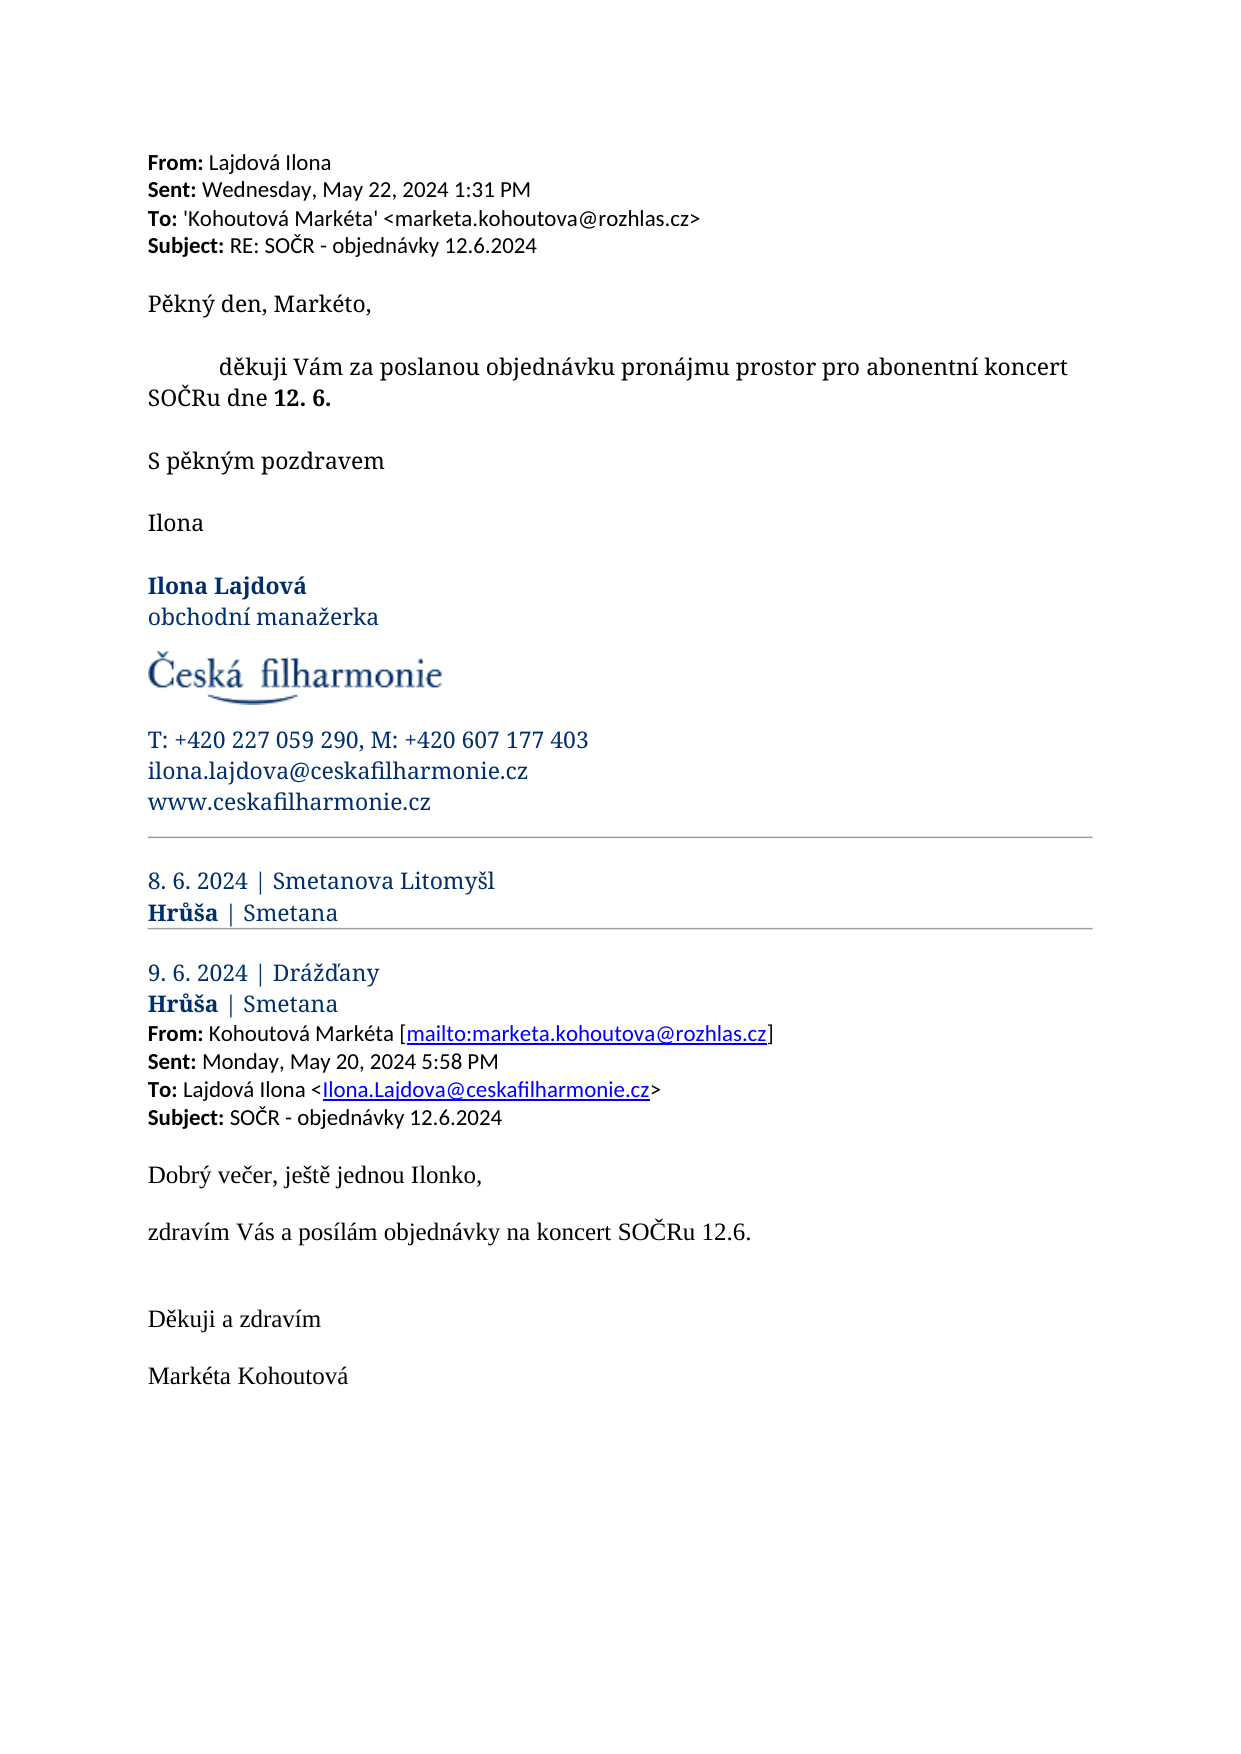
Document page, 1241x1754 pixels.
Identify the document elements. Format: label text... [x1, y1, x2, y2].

text 9. 6. 2024 | Drážďany [148, 957, 1093, 988]
text From: Kohoutová Markéta [mailto:marketa.kohoutova@rozhlas.cz] Sent: Monday, May 20, 2024 5:58 PM To: Lajdová Ilona <Ilona.Lajdova@ceskafilharmonie.cz> Subject: SOČR - objednávky 12.6.2024 [148, 1019, 1093, 1131]
text Hrůša | Smetana [148, 988, 1093, 1019]
text Hrůša | Smetana [148, 897, 1093, 927]
text Pěkný den, Markéto, [148, 288, 1093, 320]
text Markéta Kohoutová [148, 1361, 1093, 1390]
text Ilona [148, 507, 1093, 538]
text T: +420 227 059 290, M: +420 607 177 403 ilona.lajdova@ceskafilharmonie.cz www.ceskafilharmonie.cz [148, 724, 1093, 817]
text zdravím Vás a posílám objednávky na koncert SOČRu 12.6. [148, 1217, 1093, 1246]
text Dobrý večer, ještě jednou Ilonko, [148, 1160, 1093, 1189]
text obchodní manažerka [148, 601, 1093, 632]
text S pěkným pozdravem [148, 445, 1093, 476]
text Ilona Lajdová [148, 570, 1093, 601]
text From: Lajdová Ilona Sent: Wednesday, May 22, 2024 1:31 PM To: 'Kohoutová Markéta' <marketa.kohoutova@rozhlas.cz> Subject: RE: SOČR - objednávky 12.6.2024 [148, 148, 1093, 260]
picture [147, 651, 445, 705]
text 8. 6. 2024 | Smetanova Litomyšl [148, 865, 1093, 897]
text děkuji Vám za poslanou objednávku pronájmu prostor pro abonentní koncert SOČRu dne 12. 6. [148, 351, 1093, 413]
text Děkuji a zdravím [148, 1304, 1093, 1332]
